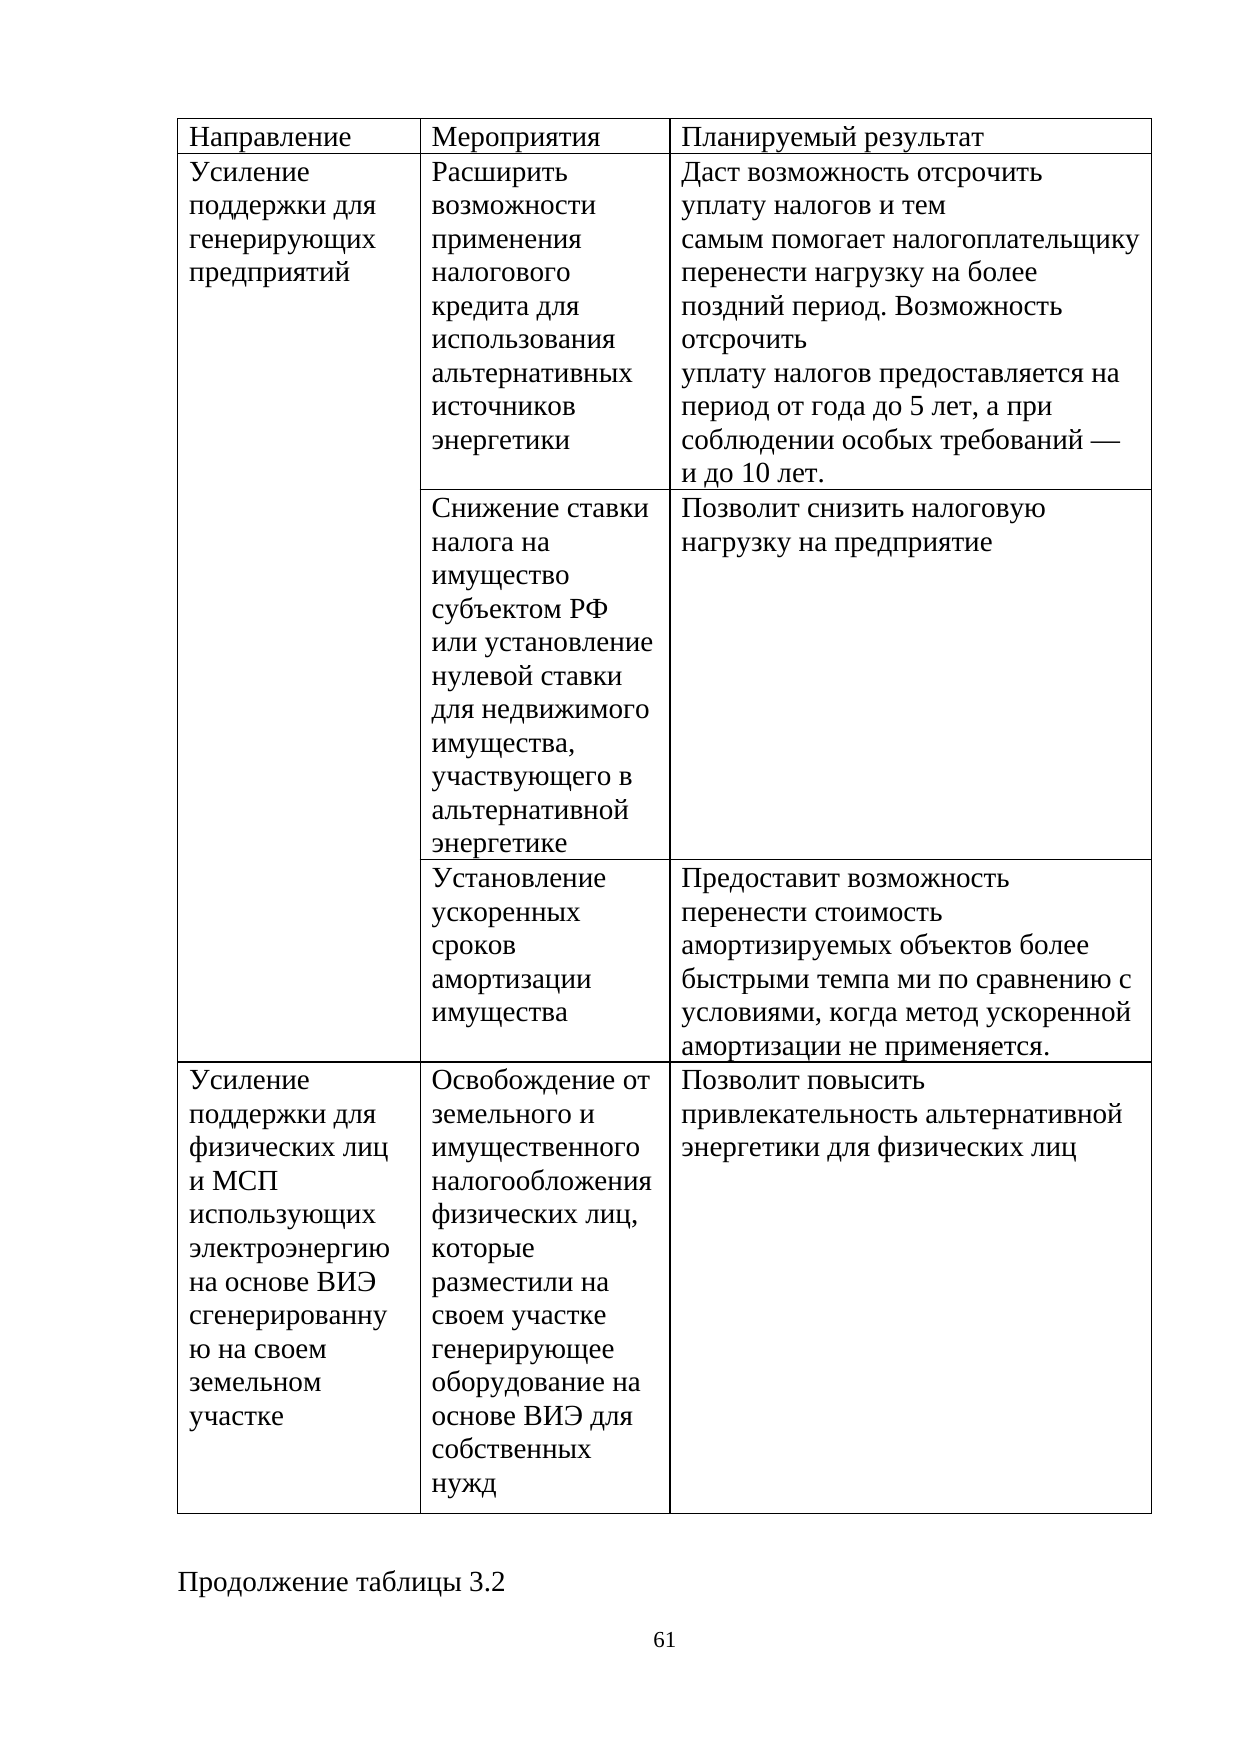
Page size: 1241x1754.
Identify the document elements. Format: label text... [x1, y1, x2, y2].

table_cell Позволит снизить налоговую нагрузку на предприятие [671, 490, 1151, 859]
table_cell Снижение ставки налога на имущество субъектом РФ или установление нулевой ставки для недвижимого имущества, участвующего в альтернативной энергетике [421, 490, 669, 859]
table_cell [178, 1063, 420, 1513]
text Продолжение таблицы 3.2 [177, 1564, 1152, 1597]
table_cell Даст возможность отсрочить уплату налогов и тем самым помогает налогоплательщику перенести нагрузку на более поздний период. Возможность отсрочить уплату налогов предоставляется на период от года до 5 лет, а при соблюдении особых требований — и до 10 лет. [671, 154, 1151, 489]
table_cell Установление ускоренных сроков амортизации имущества [421, 860, 669, 1061]
table_cell Позволит повысить привлекательность альтернативной энергетики для физических лиц [671, 1063, 1151, 1513]
table_header Планируемый результат [671, 119, 1151, 153]
table_cell Освобождение от земельного и имущественного налогообложения физических лиц, которые разместили на своем участке генерирующее оборудование на основе ВИЭ для собственных нужд [421, 1063, 669, 1513]
table_cell Расширить возможности применения налогового кредита для использования альтернативных источников энергетики [421, 154, 669, 489]
table_cell Усиление поддержки для генерирующих предприятий [178, 154, 420, 1061]
table_header Мероприятия [421, 119, 669, 153]
table_header Направление [178, 119, 420, 153]
table_cell Предоставит возможность перенести стоимость амортизируемых объектов более быстрыми темпа ми по сравнению с условиями, когда метод ускоренной амортизации не применяется. [671, 860, 1151, 1061]
